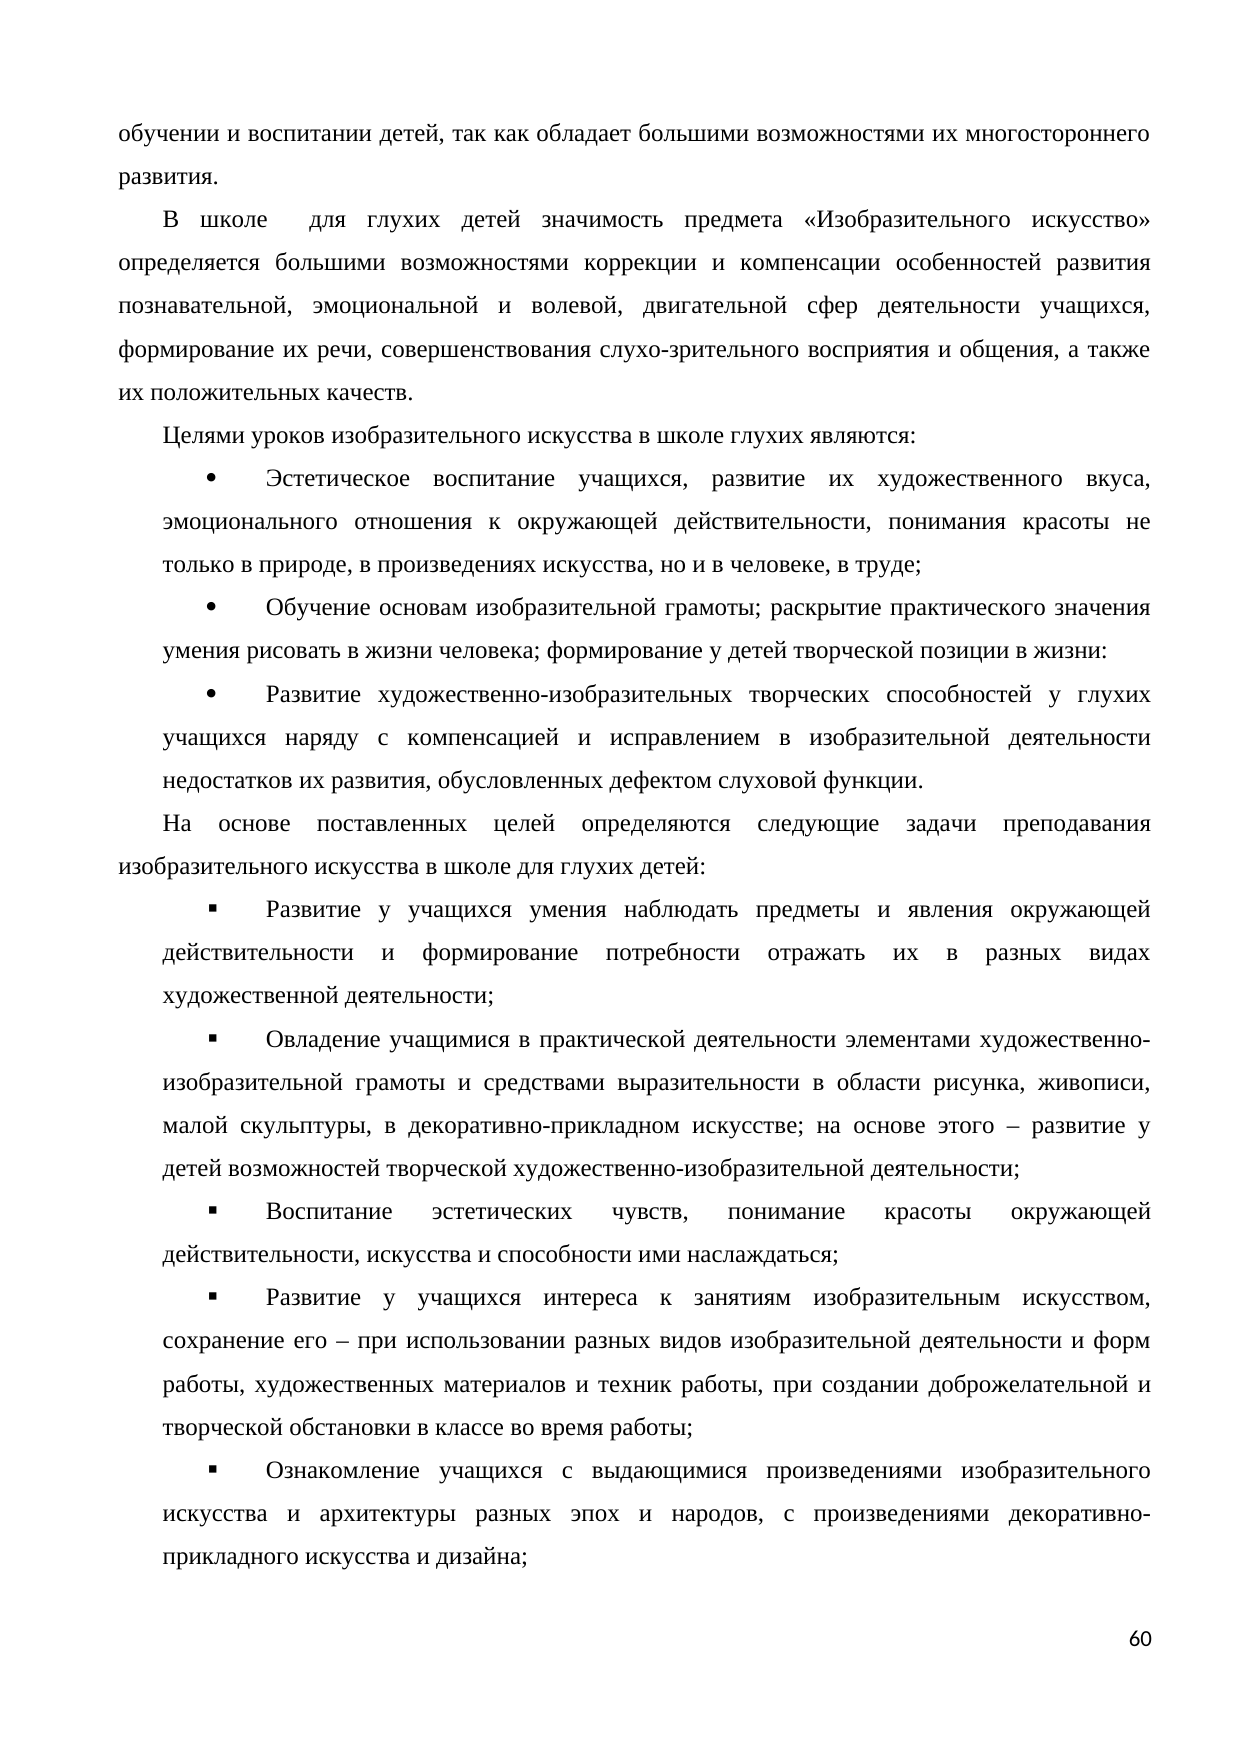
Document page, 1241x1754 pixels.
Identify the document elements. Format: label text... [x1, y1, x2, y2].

list Развитие у учащихся интереса к занятиям изобразительным искусством, сохранение его – при использовании разных видов изобразительной деятельности и форм работы, художественных материалов и техник работы, при создании доброжелательной и творческой обстановки в классе во время работы; [162, 1282, 1152, 1441]
list Развитие художественно-изобразительных творческих способностей у глухих учащихся наряду с компенсацией и исправлением в изобразительной деятельности недостатков их развития, обусловленных дефектом слуховой функции. [162, 679, 1152, 794]
text На основе поставленных целей определяются следующие задачи преподавания изобразительного искусства в школе для глухих детей: [118, 808, 1152, 880]
text В школе для глухих детей значимость предмета «Изобразительного искусство» определяется большими возможностями коррекции и компенсации особенностей развития познавательной, эмоциональной и волевой, двигательной сфер деятельности учащихся, формирование их речи, совершенствования слухо-зрительного восприятия и общения, а также их положительных качеств. [118, 204, 1152, 406]
text Целями уроков изобразительного искусства в школе глухих являются: [118, 420, 1152, 449]
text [118, 118, 1152, 190]
list Ознакомление учащихся с выдающимися произведениями изобразительного искусства и архитектуры разных эпох и народов, с произведениями декоративно-прикладного искусства и дизайна; [162, 1455, 1152, 1570]
list Развитие у учащихся умения наблюдать предметы и явления окружающей действительности и формирование потребности отражать их в разных видах художественной деятельности; [162, 894, 1152, 1009]
list Эстетическое воспитание учащихся, развитие их художественного вкуса, эмоционального отношения к окружающей действительности, понимания красоты не только в природе, в произведениях искусства, но и в человеке, в труде; [162, 463, 1152, 578]
list Воспитание эстетических чувств, понимание красоты окружающей действительности, искусства и способности ими наслаждаться; [162, 1196, 1152, 1268]
list Овладение учащимися в практической деятельности элементами художественно-изобразительной грамоты и средствами выразительности в области рисунка, живописи, малой скульптуры, в декоративно-прикладном искусстве; на основе этого – развитие у детей возможностей творческой художественно-изобразительной деятельности; [162, 1024, 1152, 1182]
list Обучение основам изобразительной грамоты; раскрытие практического значения умения рисовать в жизни человека; формирование у детей творческой позиции в жизни: [162, 592, 1152, 664]
